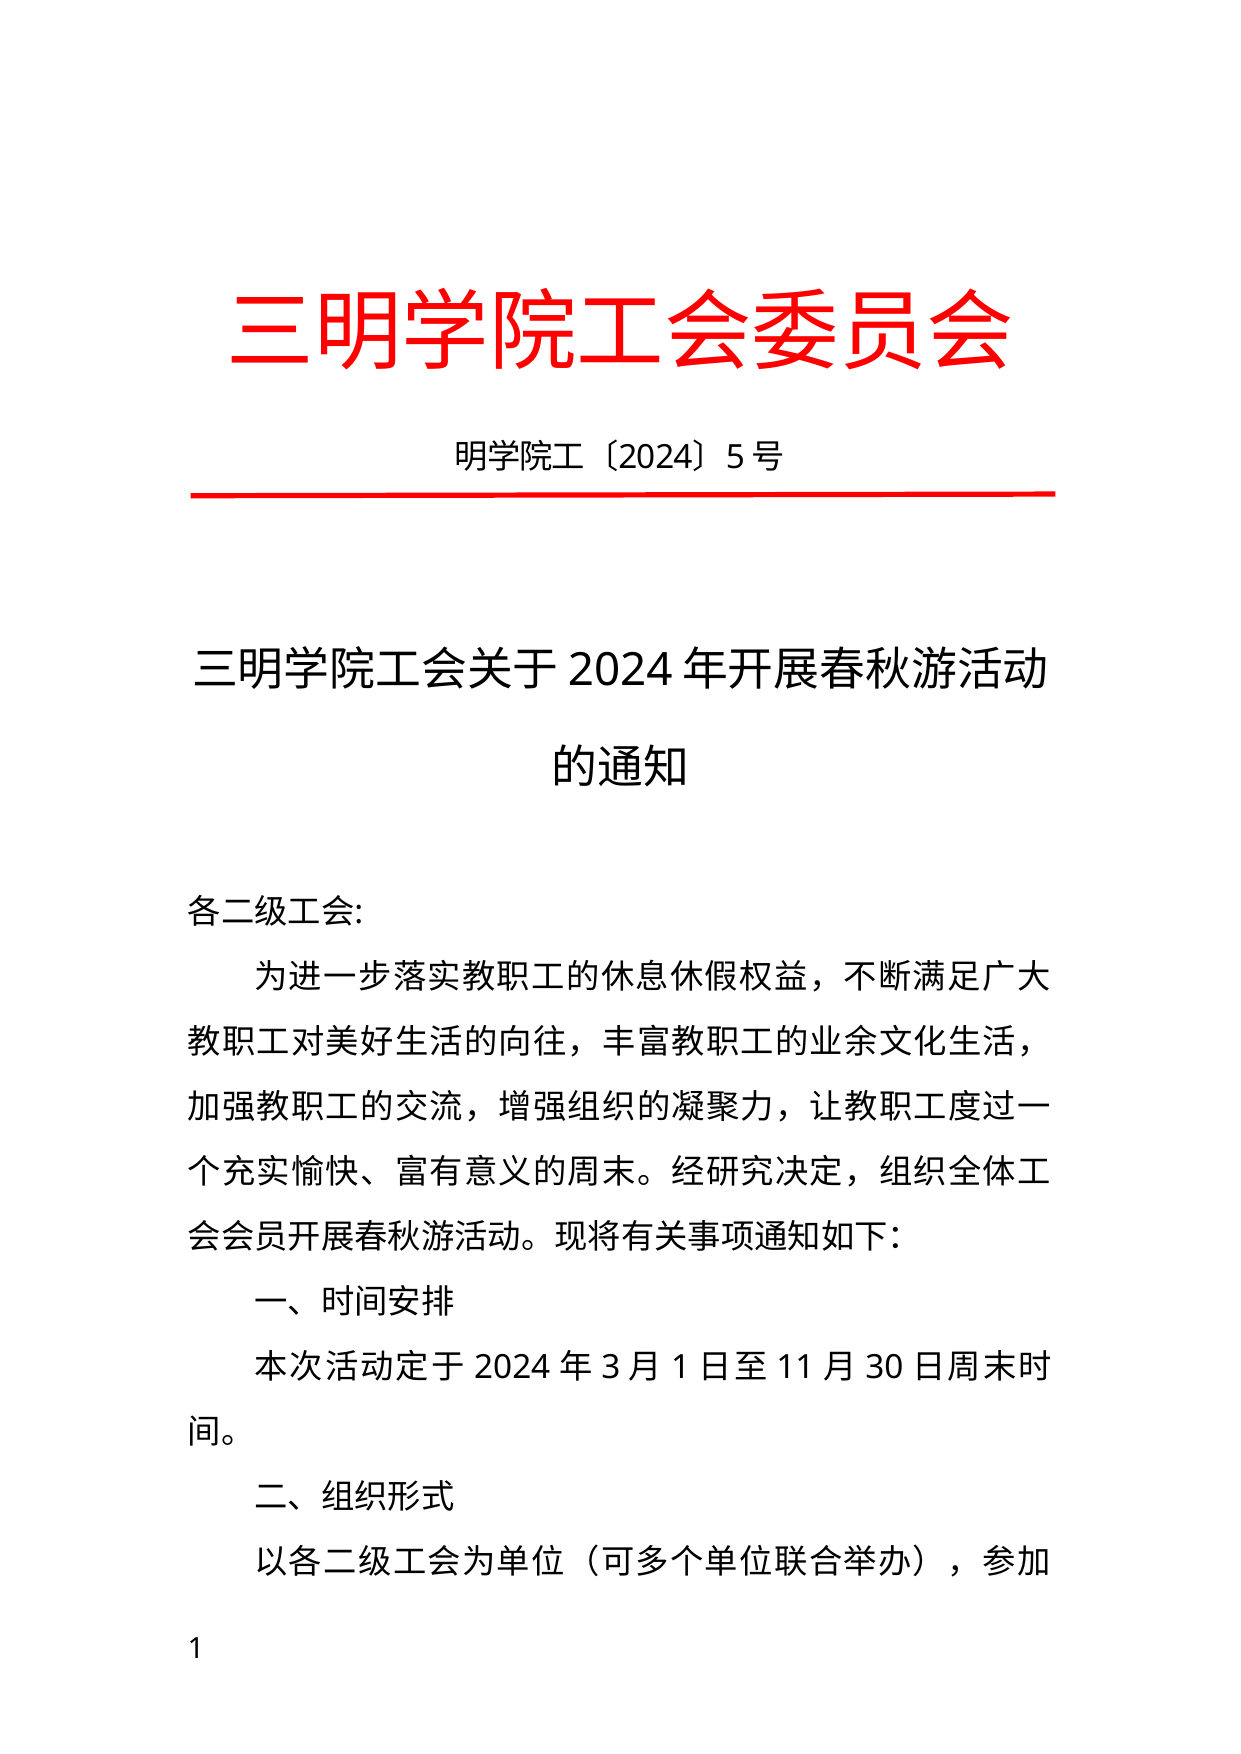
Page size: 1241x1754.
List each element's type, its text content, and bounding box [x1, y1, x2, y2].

text 明学院工〔2024〕5号 [187, 422, 1053, 487]
text 为进一步落实教职工的休息休假权益，不断满足广大教职工对美好生活的向往，丰富教职工的业余文化生活，加强教职工的交流，增强组织的凝聚力，让教职工度过一个充实愉快、富有意义的周末。经研究决定，组织全体工会会员开展春秋游活动。现将有关事项通知如下： [187, 942, 1053, 1267]
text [187, 1527, 1053, 1592]
text 各二级工会: [187, 877, 1053, 942]
text 二、组织形式 [187, 1462, 1053, 1527]
text 三明学院工会委员会 [187, 259, 1053, 389]
text 一、时间安排 [187, 1267, 1053, 1332]
text 三明学院工会关于2024年开展春秋游活动的通知 [187, 617, 1053, 812]
text 本次活动定于2024年3月1日至11月30日周末时间。 [187, 1332, 1053, 1462]
